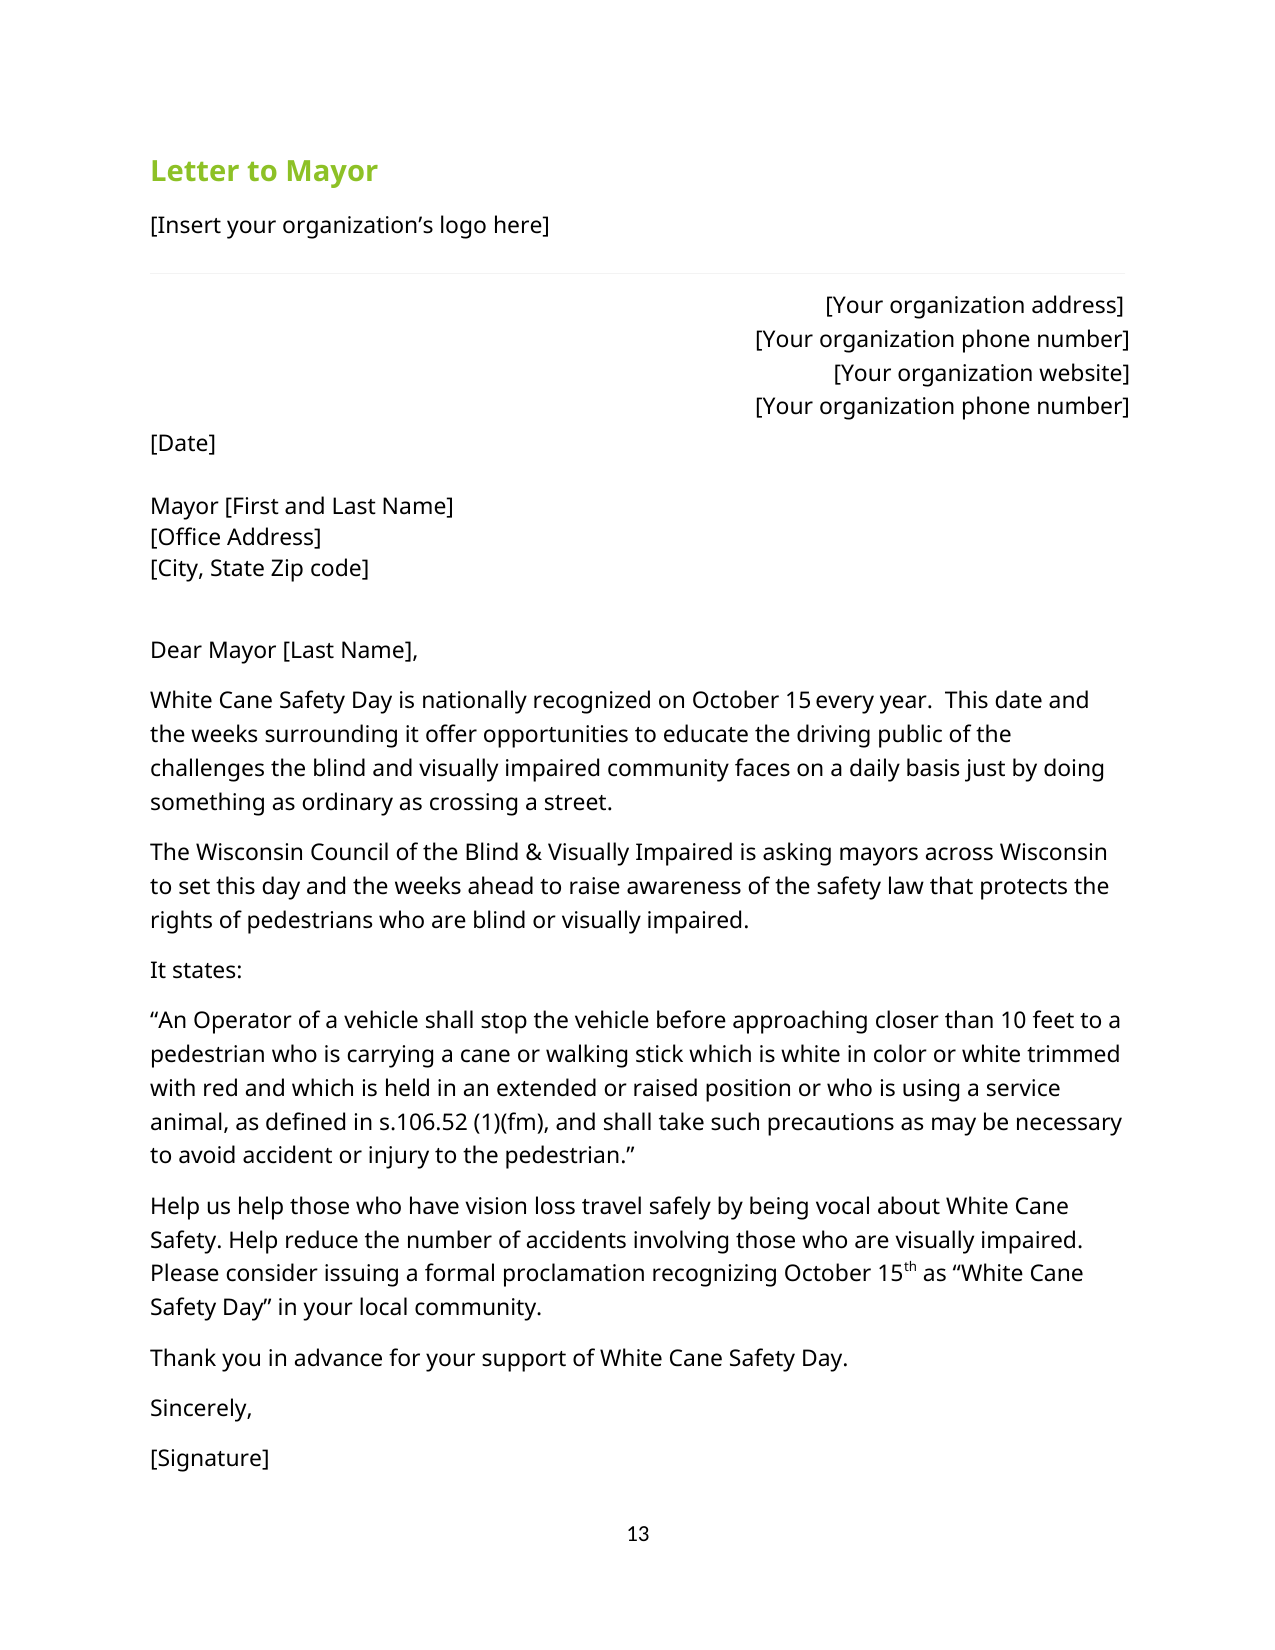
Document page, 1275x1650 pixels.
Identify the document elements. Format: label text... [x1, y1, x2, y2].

text Sincerely, [150, 1392, 1125, 1423]
text Dear Mayor [Last Name], [150, 634, 1125, 665]
text It states: [150, 954, 1125, 985]
text [Signature] [150, 1442, 1125, 1473]
text “An Operator of a vehicle shall stop the vehicle before approaching closer than 10 feet to a pedestrian who is carrying a cane or walking stick which is white in color or white trimmed with red and which is held in an extended or raised position or who is using a service animal, as defined in s.106.52 (1)(fm), and shall take such precautions as may be necessary to avoid accident or injury to the pedestrian.” [150, 1004, 1125, 1171]
text White Cane Safety Day is nationally recognized on October 15 every year. This date and the weeks surrounding it offer opportunities to educate the driving public of the challenges the blind and visually impaired community faces on a daily basis just by doing something as ordinary as crossing a street. [150, 684, 1125, 817]
text Thank you in advance for your support of White Cane Safety Day. [150, 1341, 1125, 1373]
text Mayor [First and Last Name] [150, 490, 1125, 521]
text [City, State Zip code] [150, 552, 1125, 583]
text [Insert your organization’s logo here] [150, 209, 1125, 241]
text Letter to Mayor [150, 150, 1125, 190]
text [Office Address] [150, 521, 1125, 552]
text The Wisconsin Council of the Blind & Visually Impaired is asking mayors across Wisconsin to set this day and the weeks ahead to raise awareness of the safety law that protects the rights of pedestrians who are blind or visually impaired. [150, 836, 1125, 935]
text [Date] [150, 427, 1125, 458]
text Help us help those who have vision loss travel safely by being vocal about White Cane Safety. Help reduce the number of accidents involving those who are visually impaired. Please consider issuing a formal proclamation recognizing October 15th as “White Cane Safety Day” in your local community. [150, 1190, 1125, 1322]
